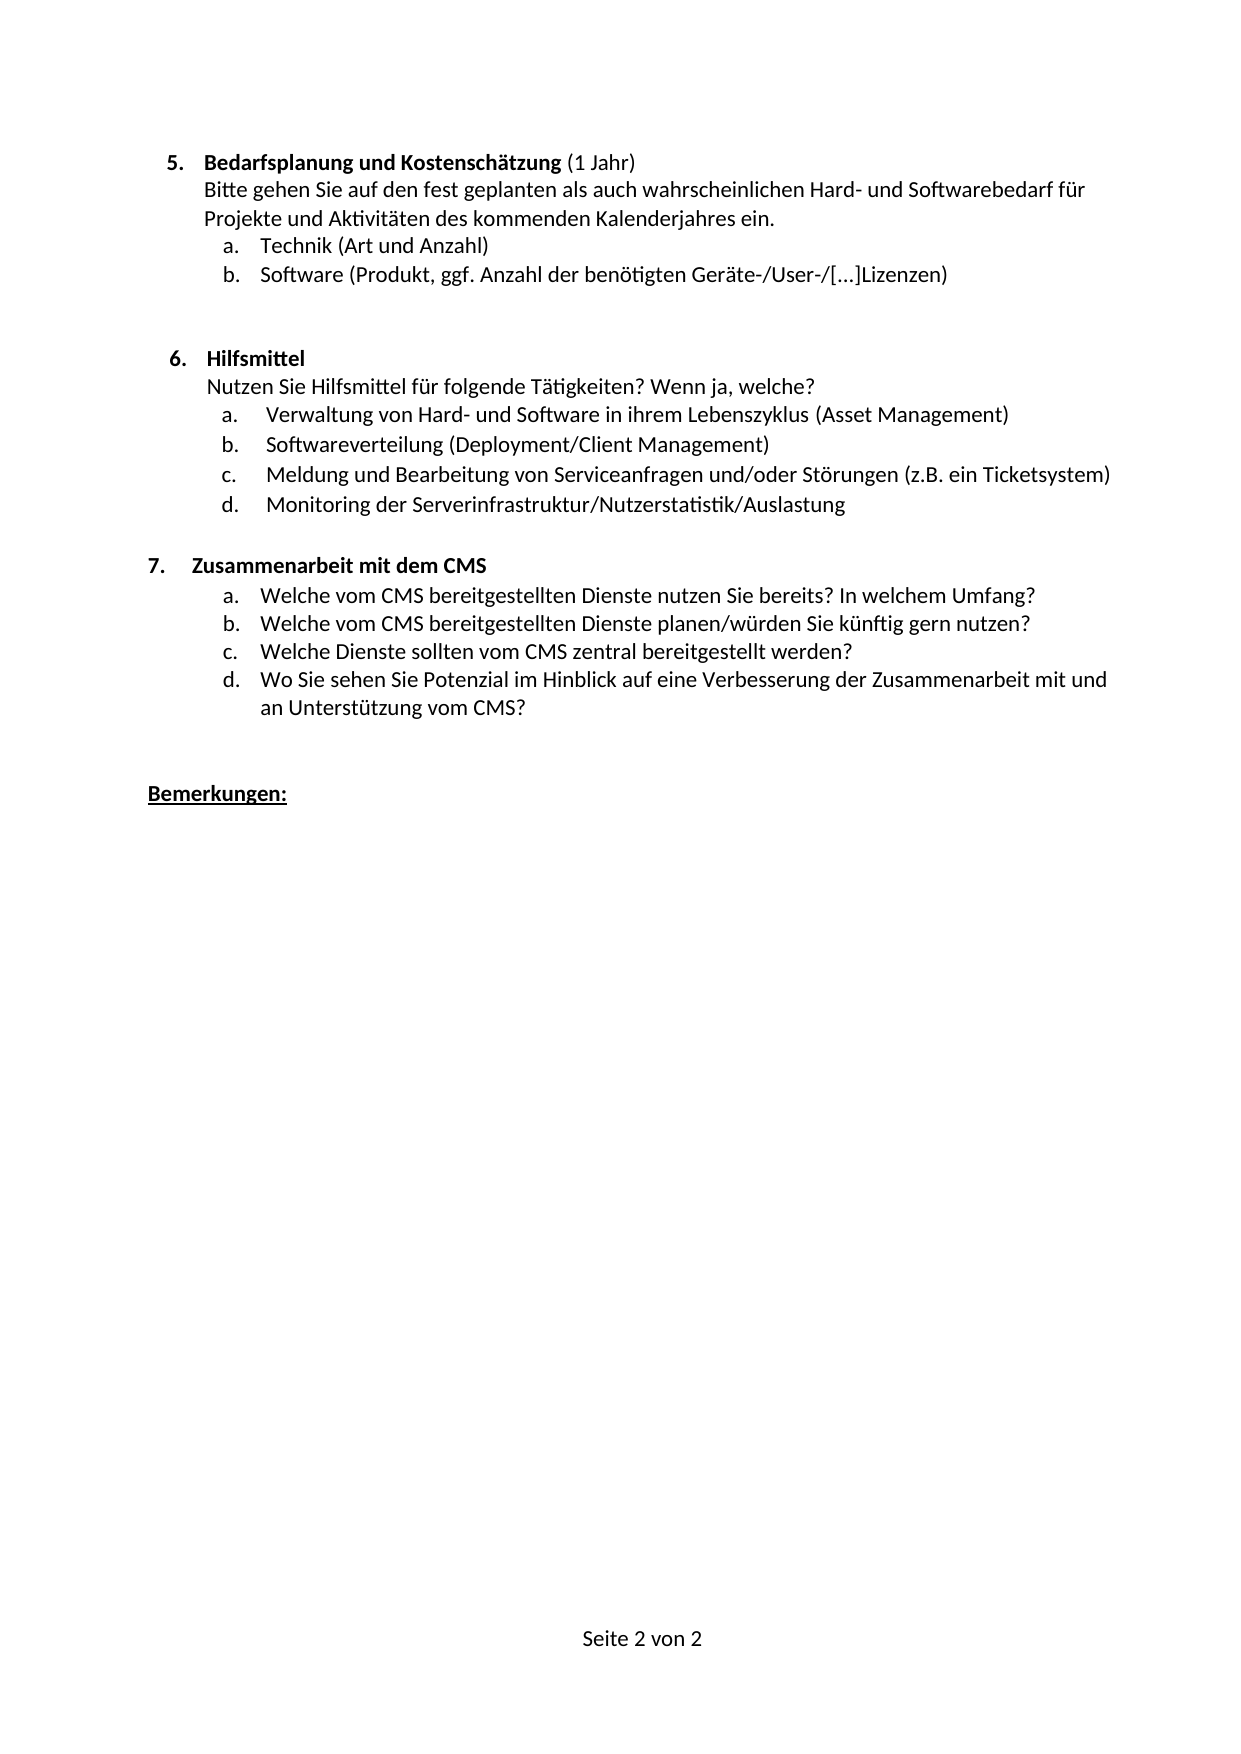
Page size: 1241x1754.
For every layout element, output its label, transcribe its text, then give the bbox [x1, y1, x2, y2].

text Nutzen Sie Hilfsmittel für folgende Tätigkeiten? Wenn ja, welche? [148, 372, 1137, 400]
list Verwaltung von Hard- und Software in ihrem Lebenszyklus (Asset Management) [221, 400, 1137, 428]
list Welche Dienste sollten vom CMS zentral bereitgestellt werden? [223, 637, 1137, 665]
list Wo Sie sehen Sie Potenzial im Hinblick auf eine Verbesserung der Zusammenarbeit mit und an Unterstützung vom CMS? [223, 665, 1137, 721]
list Zusammenarbeit mit dem CMS [148, 551, 1137, 579]
list Welche vom CMS bereitgestellten Dienste nutzen Sie bereits? In welchem Umfang? [223, 581, 1137, 609]
list Hilfsmittel [169, 344, 1137, 372]
list Meldung und Bearbeitung von Serviceanfragen und/oder Störungen (z.B. ein Ticketsystem) [221, 460, 1137, 488]
text Bitte gehen Sie auf den fest geplanten als auch wahrscheinlichen Hard- und Softwarebedarf für Projekte und Aktivitäten des kommenden Kalenderjahres ein. [204, 176, 1137, 232]
list Software (Produkt, ggf. Anzahl der benötigten Geräte-/User-/[...]Lizenzen) [223, 260, 1137, 288]
text Bemerkungen: [148, 779, 1137, 807]
list Technik (Art und Anzahl) [223, 232, 1137, 260]
list Bedarfsplanung und Kostenschätzung (1 Jahr) [166, 148, 1137, 176]
list Softwareverteilung (Deployment/Client Management) [221, 430, 1137, 458]
list Welche vom CMS bereitgestellten Dienste planen/würden Sie künftig gern nutzen? [223, 609, 1196, 637]
list Monitoring der Serverinfrastruktur/Nutzerstatistik/Auslastung [221, 490, 1137, 518]
